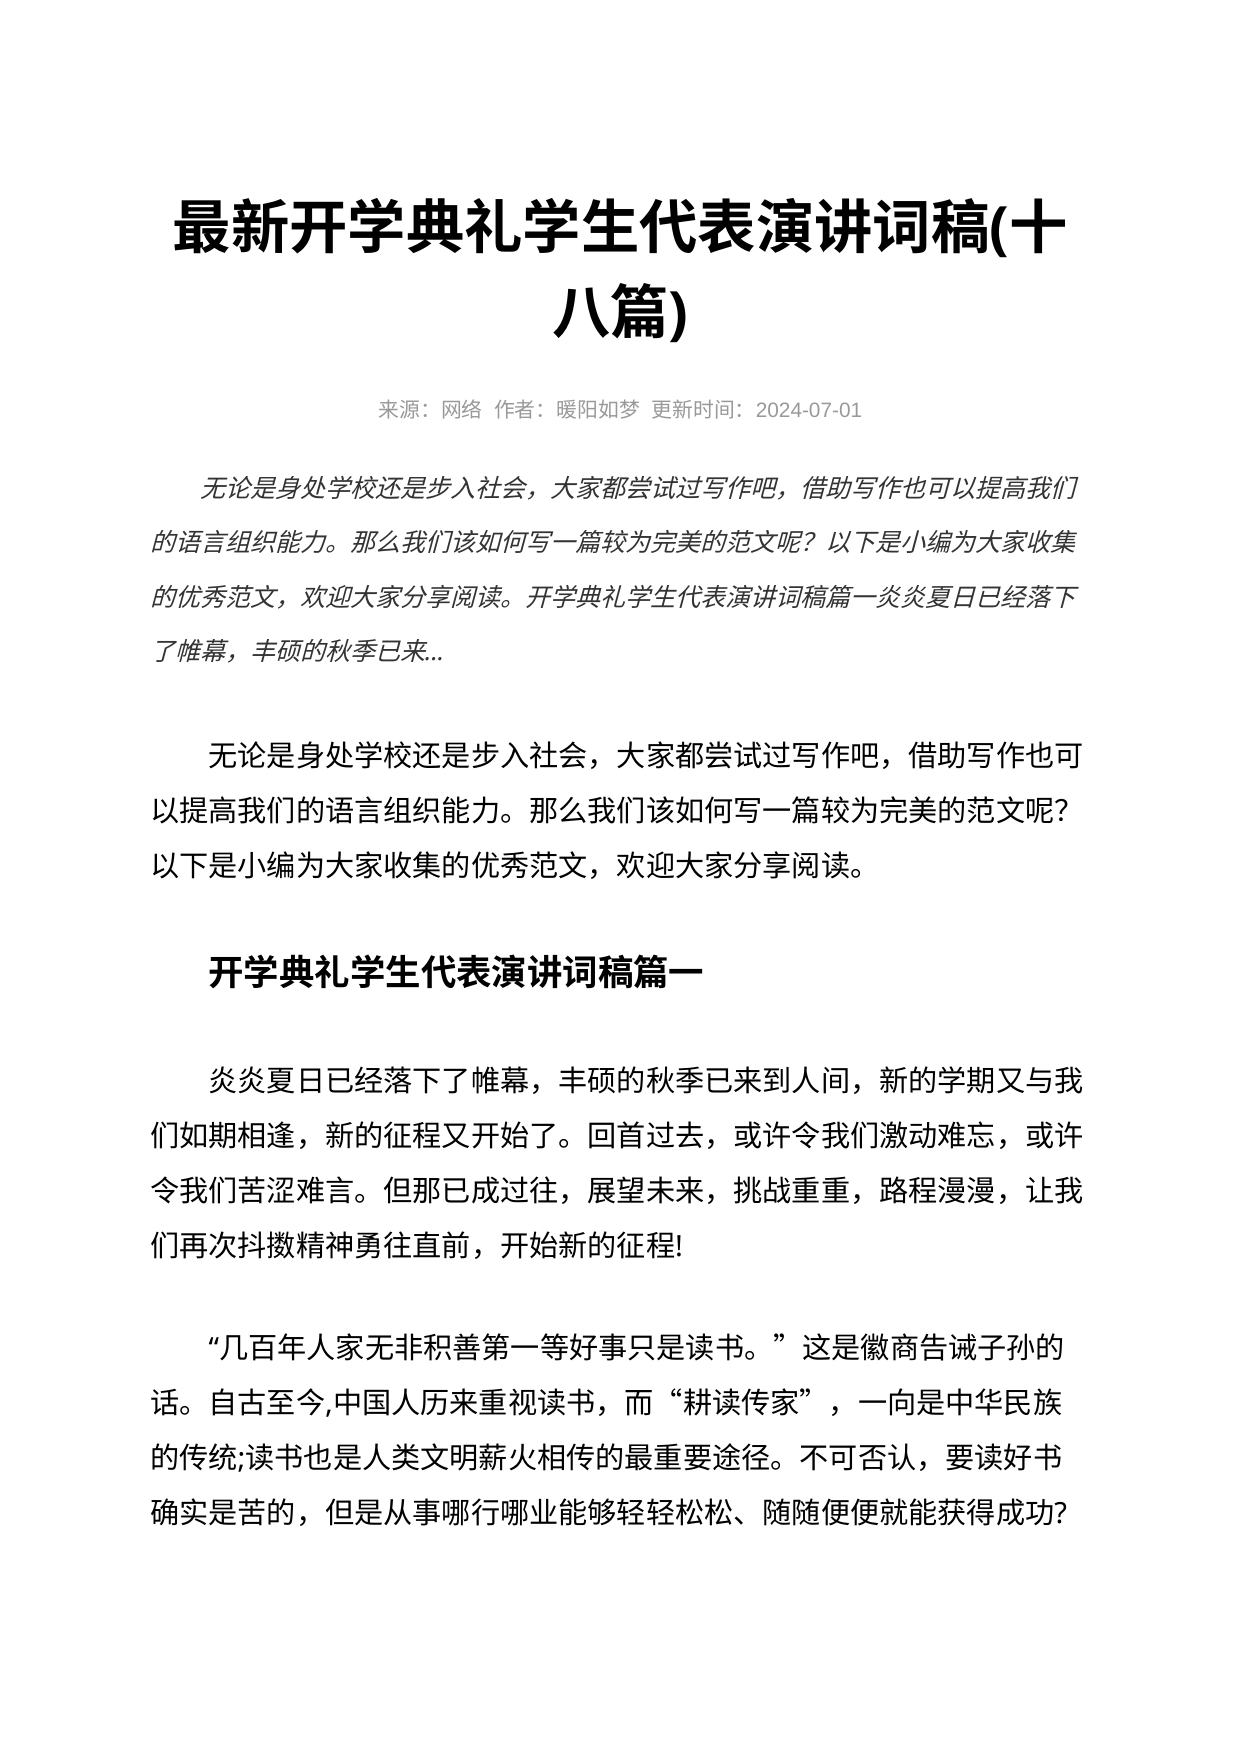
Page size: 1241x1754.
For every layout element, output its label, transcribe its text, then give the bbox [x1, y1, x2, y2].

text 来源：网络 作者：暖阳如梦 更新时间：2024-07-01 [150, 398, 1090, 422]
text 无论是身处学校还是步入社会，大家都尝试过写作吧，借助写作也可以提高我们的语言组织能力。那么我们该如何写一篇较为完美的范文呢？以下是小编为大家收集的优秀范文，欢迎大家分享阅读。开学典礼学生代表演讲词稿篇一炎炎夏日已经落下了帷幕，丰硕的秋季已来... [150, 468, 1090, 668]
text “几百年人家无非积善第一等好事只是读书。”这是徽商告诫子孙的话。自古至今,中国人历来重视读书，而“耕读传家”，一向是中华民族的传统;读书也是人类文明薪火相传的最重要途径。不可否认，要读好书确实是苦的，但是从事哪行哪业能够轻轻松松、随随便便就能获得成功? [150, 1324, 1090, 1532]
text 开学典礼学生代表演讲词稿篇一 [150, 944, 1090, 996]
text 炎炎夏日已经落下了帷幕，丰硕的秋季已来到人间，新的学期又与我们如期相逢，新的征程又开始了。回首过去，或许令我们激动难忘，或许令我们苦涩难言。但那已成过往，展望未来，挑战重重，路程漫漫，让我们再次抖擞精神勇往直前，开始新的征程! [150, 1058, 1090, 1265]
subtitle 最新开学典礼学生代表演讲词稿(十八篇) [150, 181, 1090, 351]
text 无论是身处学校还是步入社会，大家都尝试过写作吧，借助写作也可以提高我们的语言组织能力。那么我们该如何写一篇较为完美的范文呢？以下是小编为大家收集的优秀范文，欢迎大家分享阅读。 [150, 733, 1090, 885]
